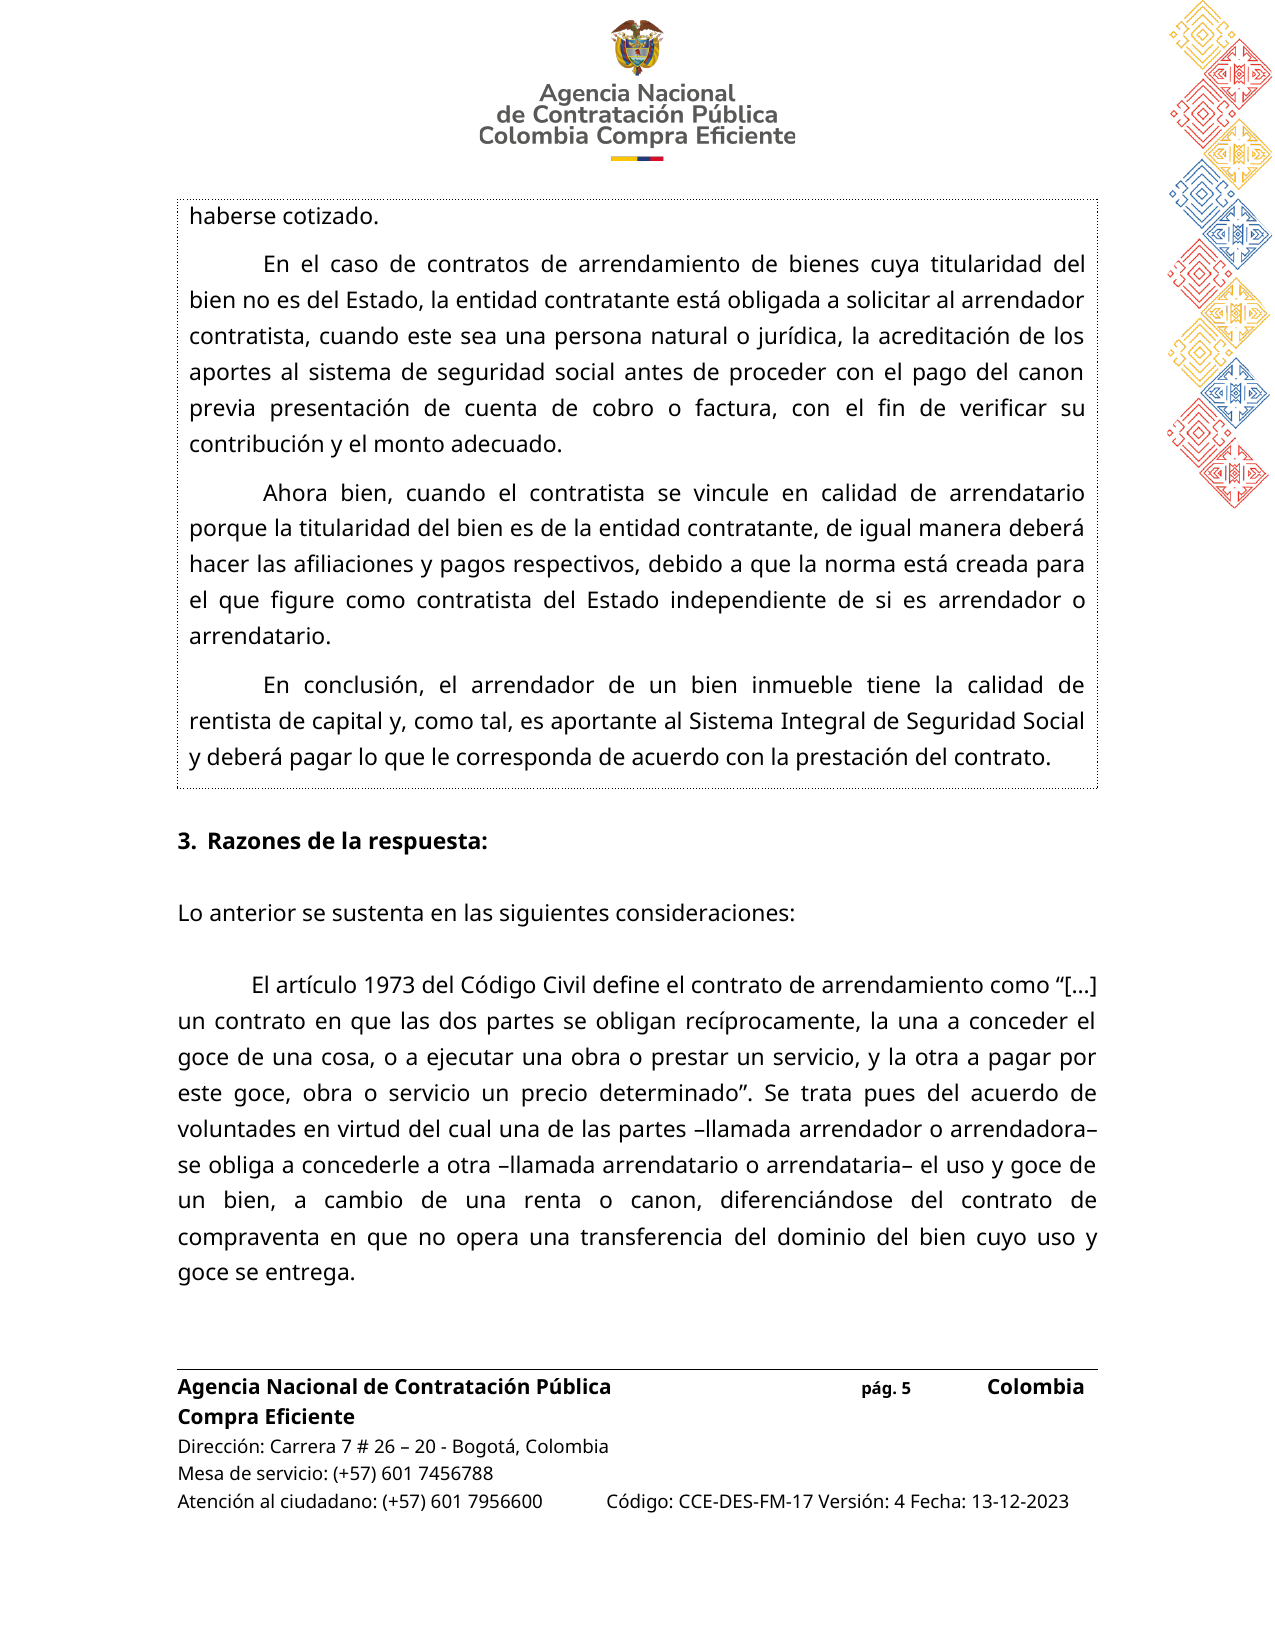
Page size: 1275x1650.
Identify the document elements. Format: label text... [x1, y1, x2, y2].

picture [1165, 0, 1272, 506]
picture [479, 20, 796, 161]
text Lo anterior se sustenta en las siguientes consideraciones: [177, 897, 1098, 928]
text El artículo 1973 del Código Civil define el contrato de arrendamiento como “[…] un contrato en que las dos partes se obligan recíprocamente, la una a conceder el goce de una cosa, o a ejecutar una obra o prestar un servicio, y la otra a pagar por este goce, obra o servicio un precio determinado”. Se trata pues del acuerdo de voluntades en virtud del cual una de las partes –llamada arrendador o arrendadora– se obliga a concederle a otra –llamada arrendatario o arrendataria– el uso y goce de un bien, a cambio de una renta o canon, diferenciándose del contrato de compraventa en que no opera una transferencia del dominio del bien cuyo uso y goce se entrega. [177, 969, 1098, 1288]
list Razones de la respuesta: [177, 825, 1098, 856]
